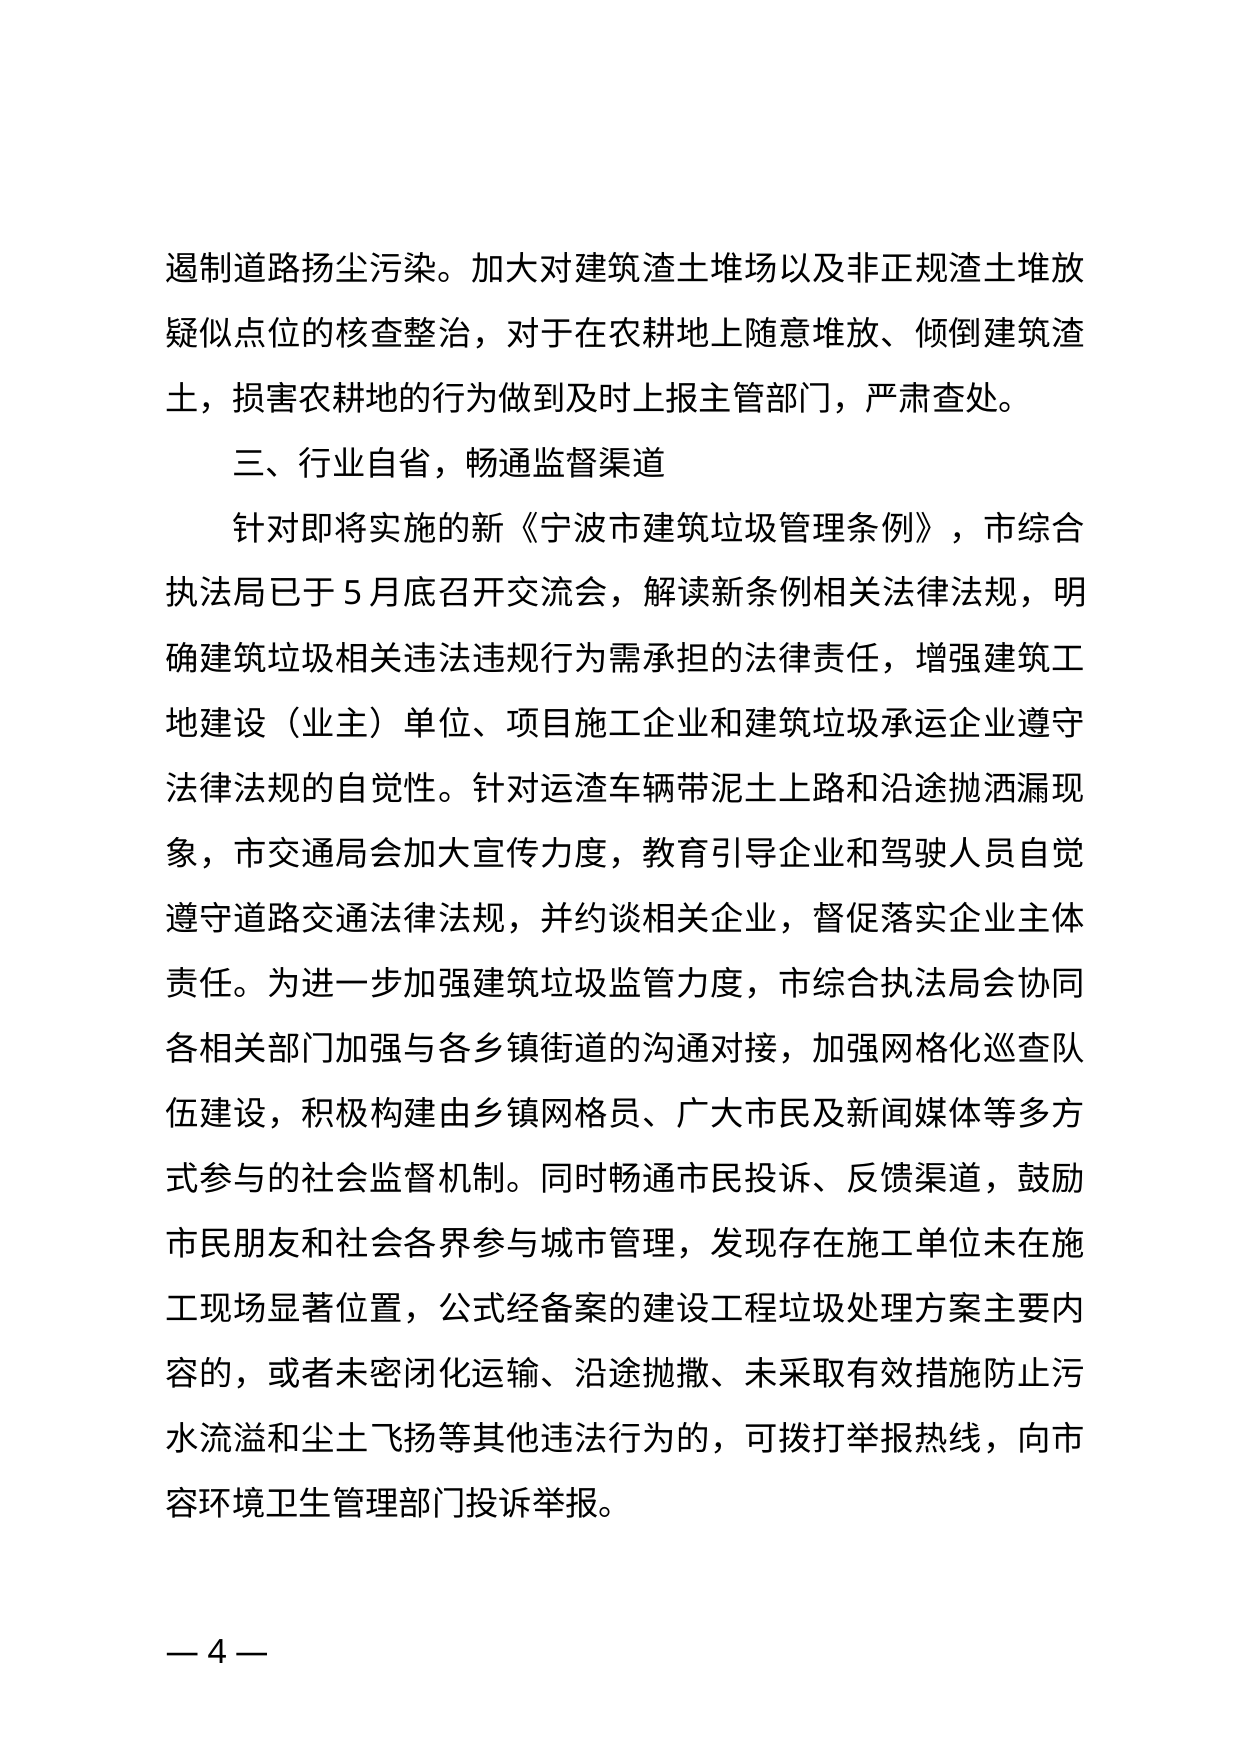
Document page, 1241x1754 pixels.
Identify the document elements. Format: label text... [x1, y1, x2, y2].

text 三、行业自省，畅通监督渠道 [165, 428, 1087, 493]
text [165, 233, 1087, 428]
text 针对即将实施的新《宁波市建筑垃圾管理条例》，市综合执法局已于5月底召开交流会，解读新条例相关法律法规，明确建筑垃圾相关违法违规行为需承担的法律责任，增强建筑工地建设（业主）单位、项目施工企业和建筑垃圾承运企业遵守法律法规的自觉性。针对运渣车辆带泥土上路和沿途抛洒漏现象，市交通局会加大宣传力度，教育引导企业和驾驶人员自觉遵守道路交通法律法规，并约谈相关企业，督促落实企业主体责任。为进一步加强建筑垃圾监管力度，市综合执法局会协同各相关部门加强与各乡镇街道的沟通对接，加强网格化巡查队伍建设，积极构建由乡镇网格员、广大市民及新闻媒体等多方式参与的社会监督机制。同时畅通市民投诉、反馈渠道，鼓励市民朋友和社会各界参与城市管理，发现存在施工单位未在施工现场显著位置，公式经备案的建设工程垃圾处理方案主要内容的，或者未密闭化运输、沿途抛撒、未采取有效措施防止污水流溢和尘土飞扬等其他违法行为的，可拨打举报热线，向市容环境卫生管理部门投诉举报。 [165, 493, 1087, 1533]
